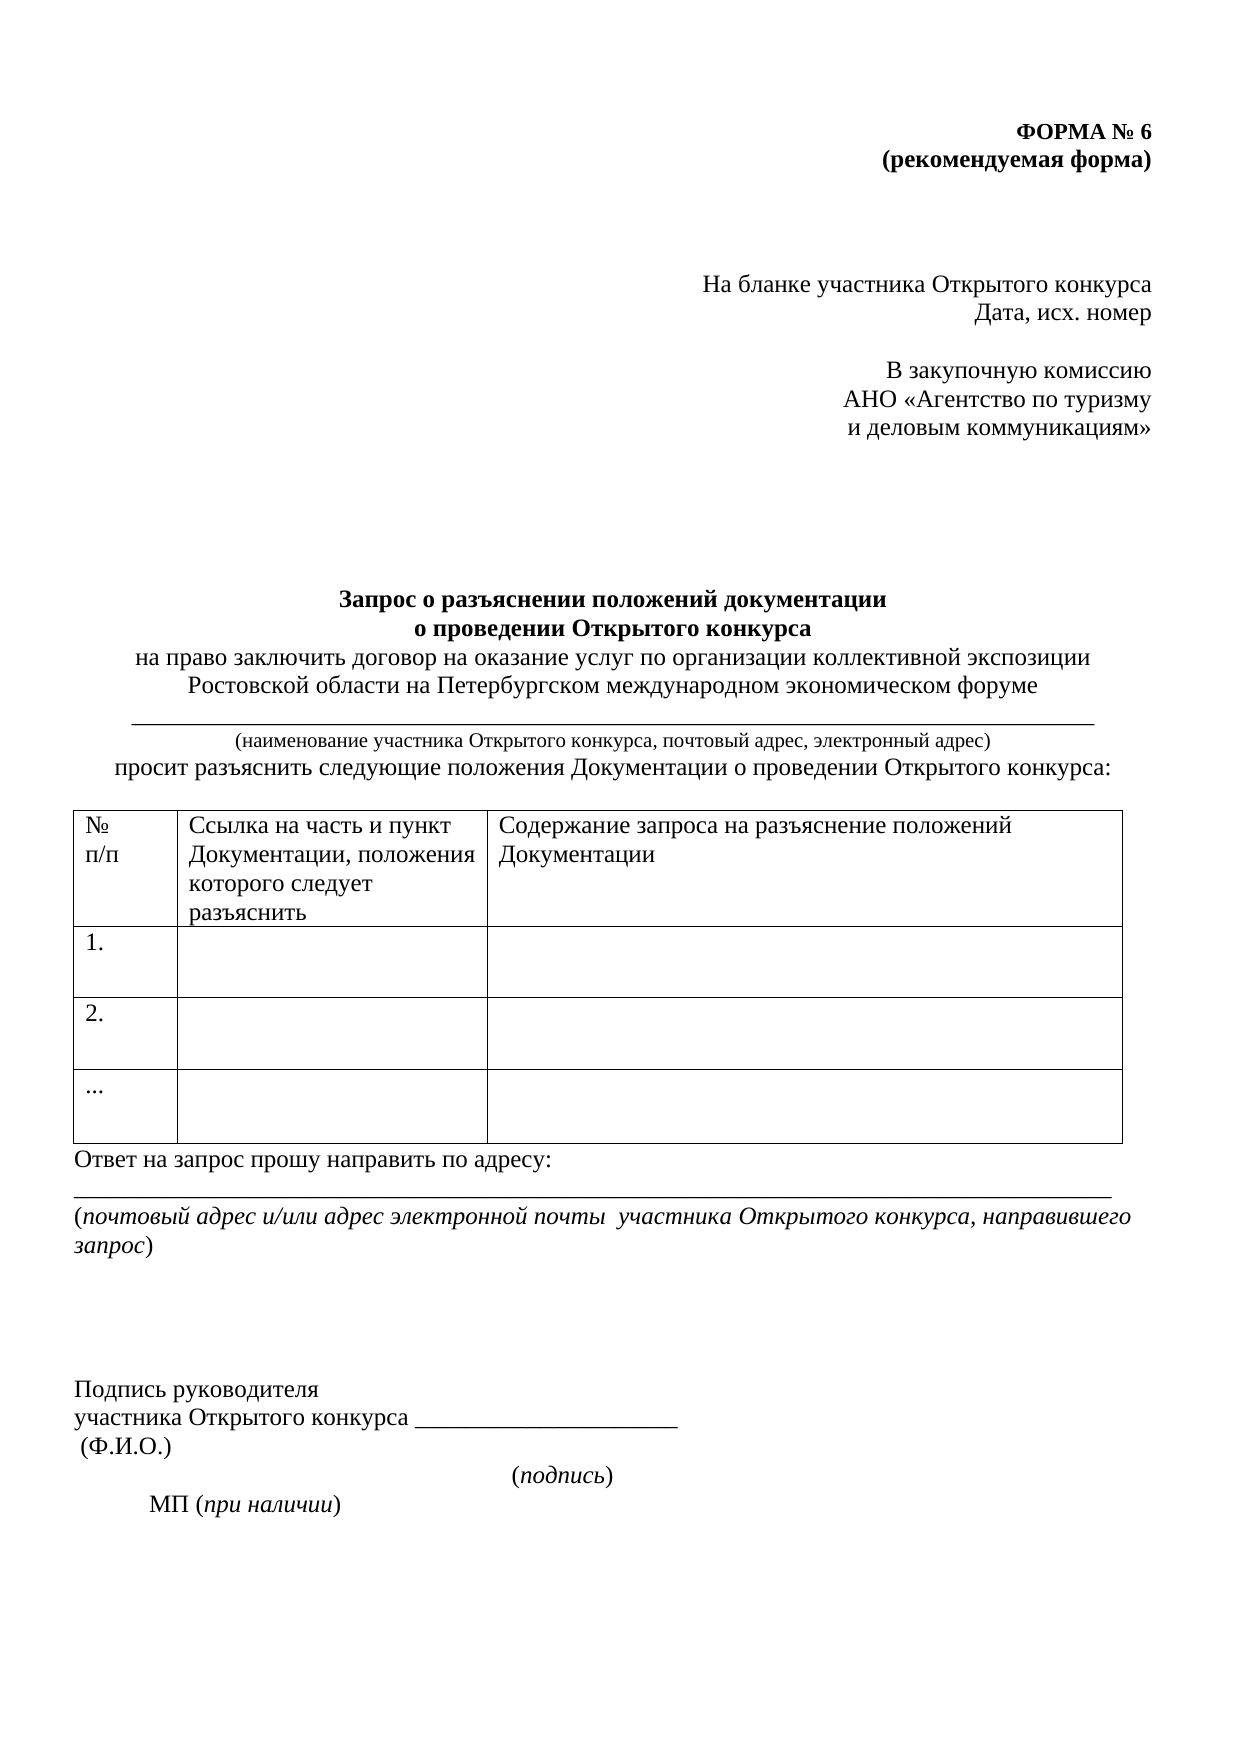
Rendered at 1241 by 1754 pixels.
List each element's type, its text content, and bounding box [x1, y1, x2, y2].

table_cell ... [74, 1070, 177, 1143]
table_cell [488, 998, 1122, 1069]
text Дата, исх. номер [74, 297, 1152, 326]
table_cell [488, 927, 1122, 997]
text (подпись) [74, 1460, 1152, 1489]
text В закупочную комиссию [74, 355, 1152, 384]
table_cell [178, 927, 487, 997]
text Подпись руководителя [74, 1374, 1152, 1402]
text Запрос о разъяснении положений документации [74, 584, 1152, 613]
text МП (при наличии) [74, 1489, 1152, 1517]
text (рекомендуемая форма) [74, 144, 1152, 173]
text (Ф.И.О.) [74, 1431, 1152, 1460]
table_cell [488, 1070, 1122, 1143]
text участника Открытого конкурса _____________________ [74, 1402, 1152, 1431]
table_header № п/п [74, 811, 177, 926]
table_header Ссылка на часть и пункт Документации, положения которого следует разъяснить [178, 811, 487, 926]
text (почтовый адрес и/или адрес электронной почты участника Открытого конкурса, направившего запрос) [74, 1201, 1152, 1259]
text ФОРМА № 6 [74, 118, 1152, 144]
text о проведении Открытого конкурса [74, 613, 1152, 642]
table_cell 2. [74, 998, 177, 1069]
text _____________________________________________________________________________ (наименование участника Открытого конкурса, почтовый адрес, электронный адрес) [74, 699, 1152, 752]
table_cell 1. [74, 927, 177, 997]
text АНО «Агентство по туризму [74, 384, 1152, 412]
text просит разъяснить следующие положения Документации о проведении Открытого конкурса: [74, 752, 1152, 781]
table_cell [178, 1070, 487, 1143]
text Ответ на запрос прошу направить по адресу: ___________________________________________________________________________________ [74, 1144, 1152, 1201]
table_header Содержание запроса на разъяснение положений Документации [488, 811, 1122, 926]
text и деловым коммуникациям» [74, 412, 1152, 441]
text На бланке участника Открытого конкурса [74, 269, 1152, 297]
table_cell [178, 998, 487, 1069]
text на право заключить договор на оказание услуг по организации коллективной экспозиции Ростовской области на Петербургском международном экономическом форуме [74, 642, 1152, 699]
